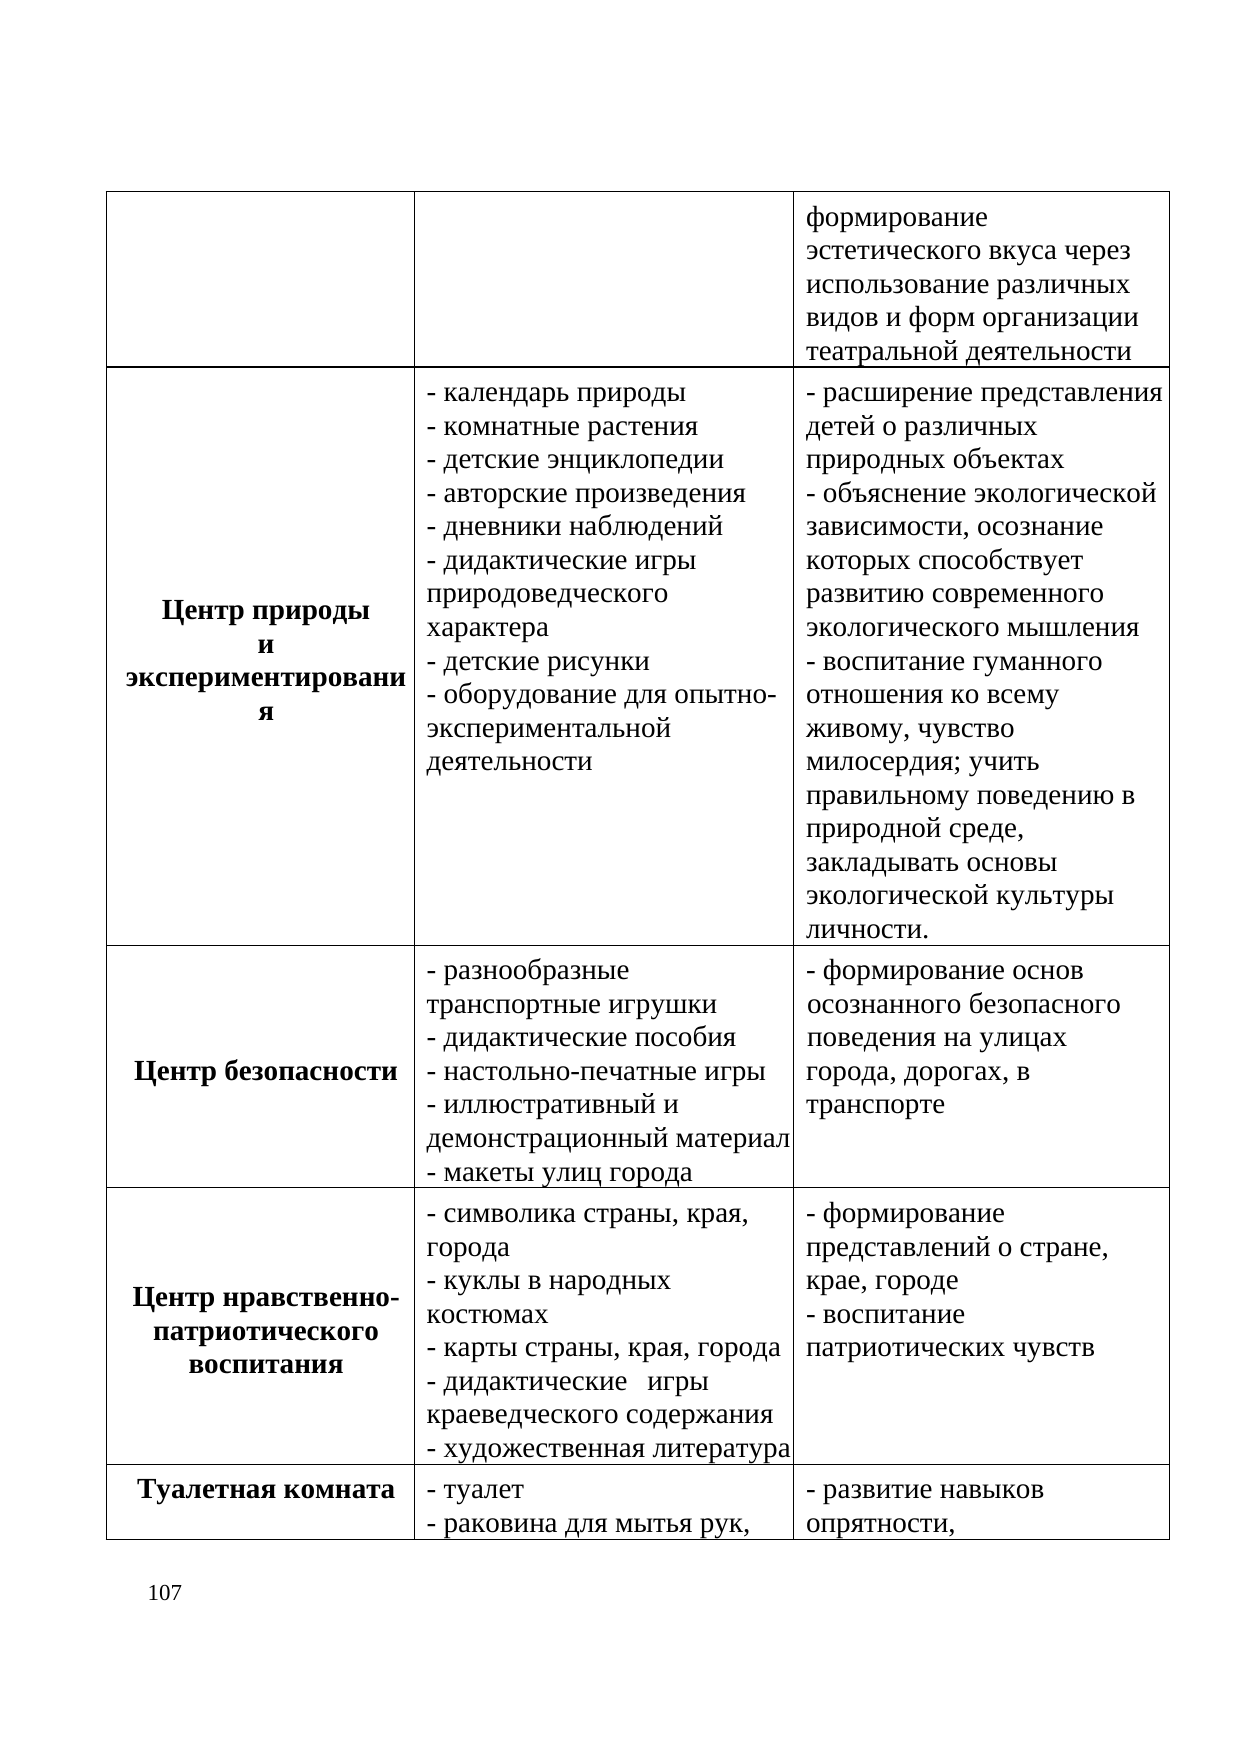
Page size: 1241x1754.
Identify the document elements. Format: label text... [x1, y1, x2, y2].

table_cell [107, 192, 414, 366]
table_cell - расширение представления детей о различных природных объектах - объяснение экологической зависимости, осознание которых способствует развитию современного экологического мышления - воспитание гуманного отношения ко всему живому, чувство милосердия; учить правильному поведению в природной среде, закладывать основы экологической культуры личности. [794, 368, 1169, 944]
table_cell Центр безопасности [107, 946, 414, 1187]
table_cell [415, 192, 793, 366]
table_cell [415, 1465, 793, 1538]
table_cell Центр природы и экспериментирования [107, 368, 414, 944]
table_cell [794, 192, 1169, 366]
table_cell Центр нравственно- патриотического воспитания [107, 1188, 414, 1463]
table_cell - формирование основ осознанного безопасного поведения на улицах города, дорогах, в транспорте [794, 946, 1169, 1187]
table_cell - формирование представлений о стране, крае, городе - воспитание патриотических чувств [794, 1188, 1169, 1463]
table_cell - символика страны, края, города - куклы в народных костюмах - карты страны, края, города - дидактические игры краеведческого содержания - художественная литература [415, 1188, 793, 1463]
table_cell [794, 1465, 1169, 1538]
table_cell Туалетная комната [107, 1465, 414, 1538]
table_cell - календарь природы - комнатные растения - детские энциклопедии - авторские произведения - дневники наблюдений - дидактические игры природоведческого характера - детские рисунки - оборудование для опытно- экспериментальной деятельности [415, 368, 793, 944]
table_cell - разнообразные транспортные игрушки - дидактические пособия - настольно-печатные игры - иллюстративный и демонстрационный материал - макеты улиц города [415, 946, 793, 1187]
